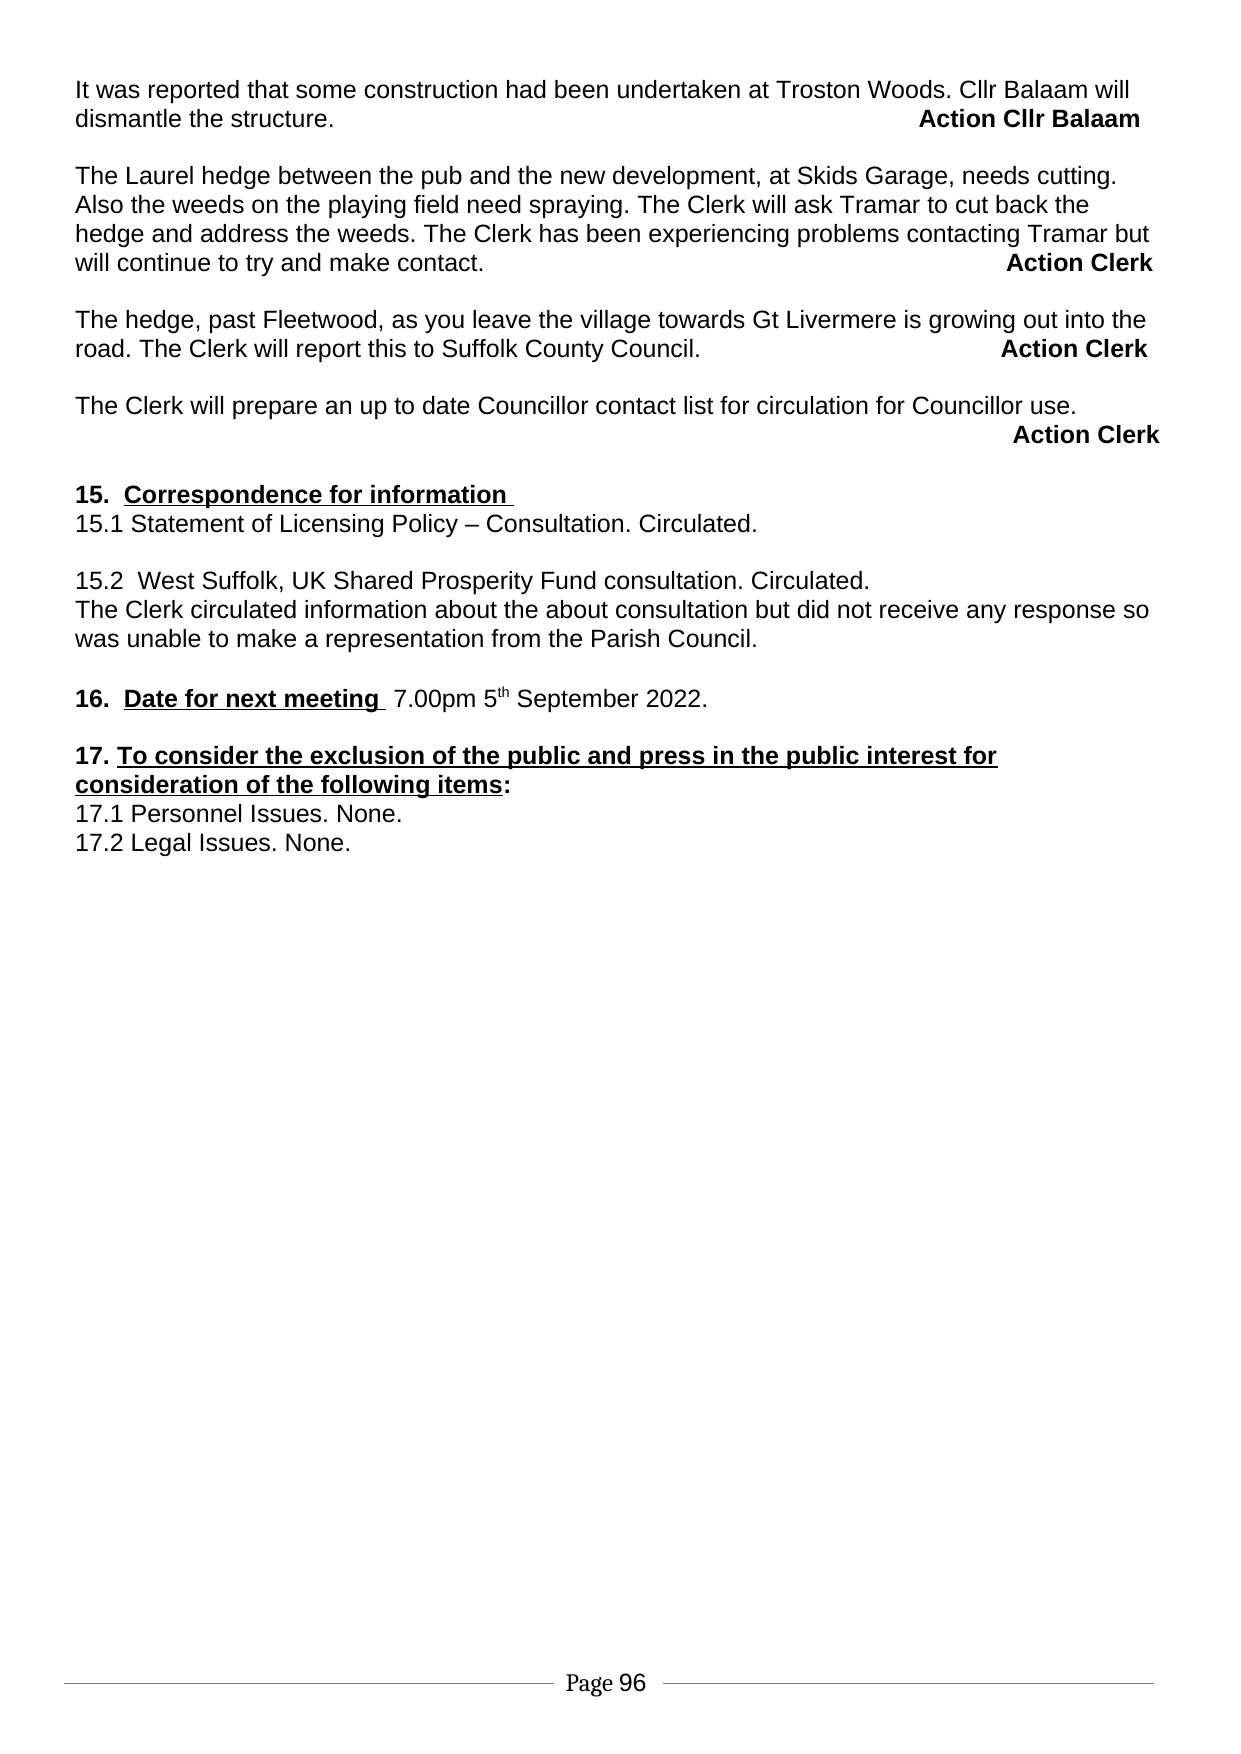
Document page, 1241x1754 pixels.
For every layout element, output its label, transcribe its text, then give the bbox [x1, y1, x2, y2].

text The Clerk circulated information about the about consultation but did not receive any response so [75, 595, 1165, 624]
text The Laurel hedge between the pub and the new development, at Skids Garage, needs cutting. Also the weeds on the playing field need spraying. The Clerk will ask Tramar to cut back the hedge and address the weeds. The Clerk has been experiencing problems contacting Tramar but will continue to try and make contact. Action Clerk [75, 161, 1165, 276]
text 15.2 West Suffolk, UK Shared Prosperity Fund consultation. Circulated. [75, 566, 1165, 595]
text Action Clerk [75, 420, 1165, 449]
text The hedge, past Fleetwood, as you leave the village towards Gt Livermere is growing out into the road. The Clerk will report this to Suffolk County Council. Action Clerk [75, 305, 1165, 362]
text 16. Date for next meeting 7.00pm 5th September 2022. [75, 684, 1165, 712]
text 15. Correspondence for information [75, 480, 1165, 509]
text The Clerk will prepare an up to date Councillor contact list for circulation for Councillor use. [75, 391, 1165, 420]
text It was reported that some construction had been undertaken at Troston Woods. Cllr Balaam will dismantle the structure. Action Cllr Balaam [75, 75, 1165, 132]
text 15.1 Statement of Licensing Policy – Consultation. Circulated. [75, 509, 1165, 537]
text 17.1 Personnel Issues. None. [75, 799, 1165, 827]
text consideration of the following items: [75, 770, 1165, 799]
text 17. To consider the exclusion of the public and press in the public interest for [75, 741, 1165, 770]
text 17.2 Legal Issues. None. [75, 827, 1165, 856]
text was unable to make a representation from the Parish Council. [75, 624, 1165, 652]
